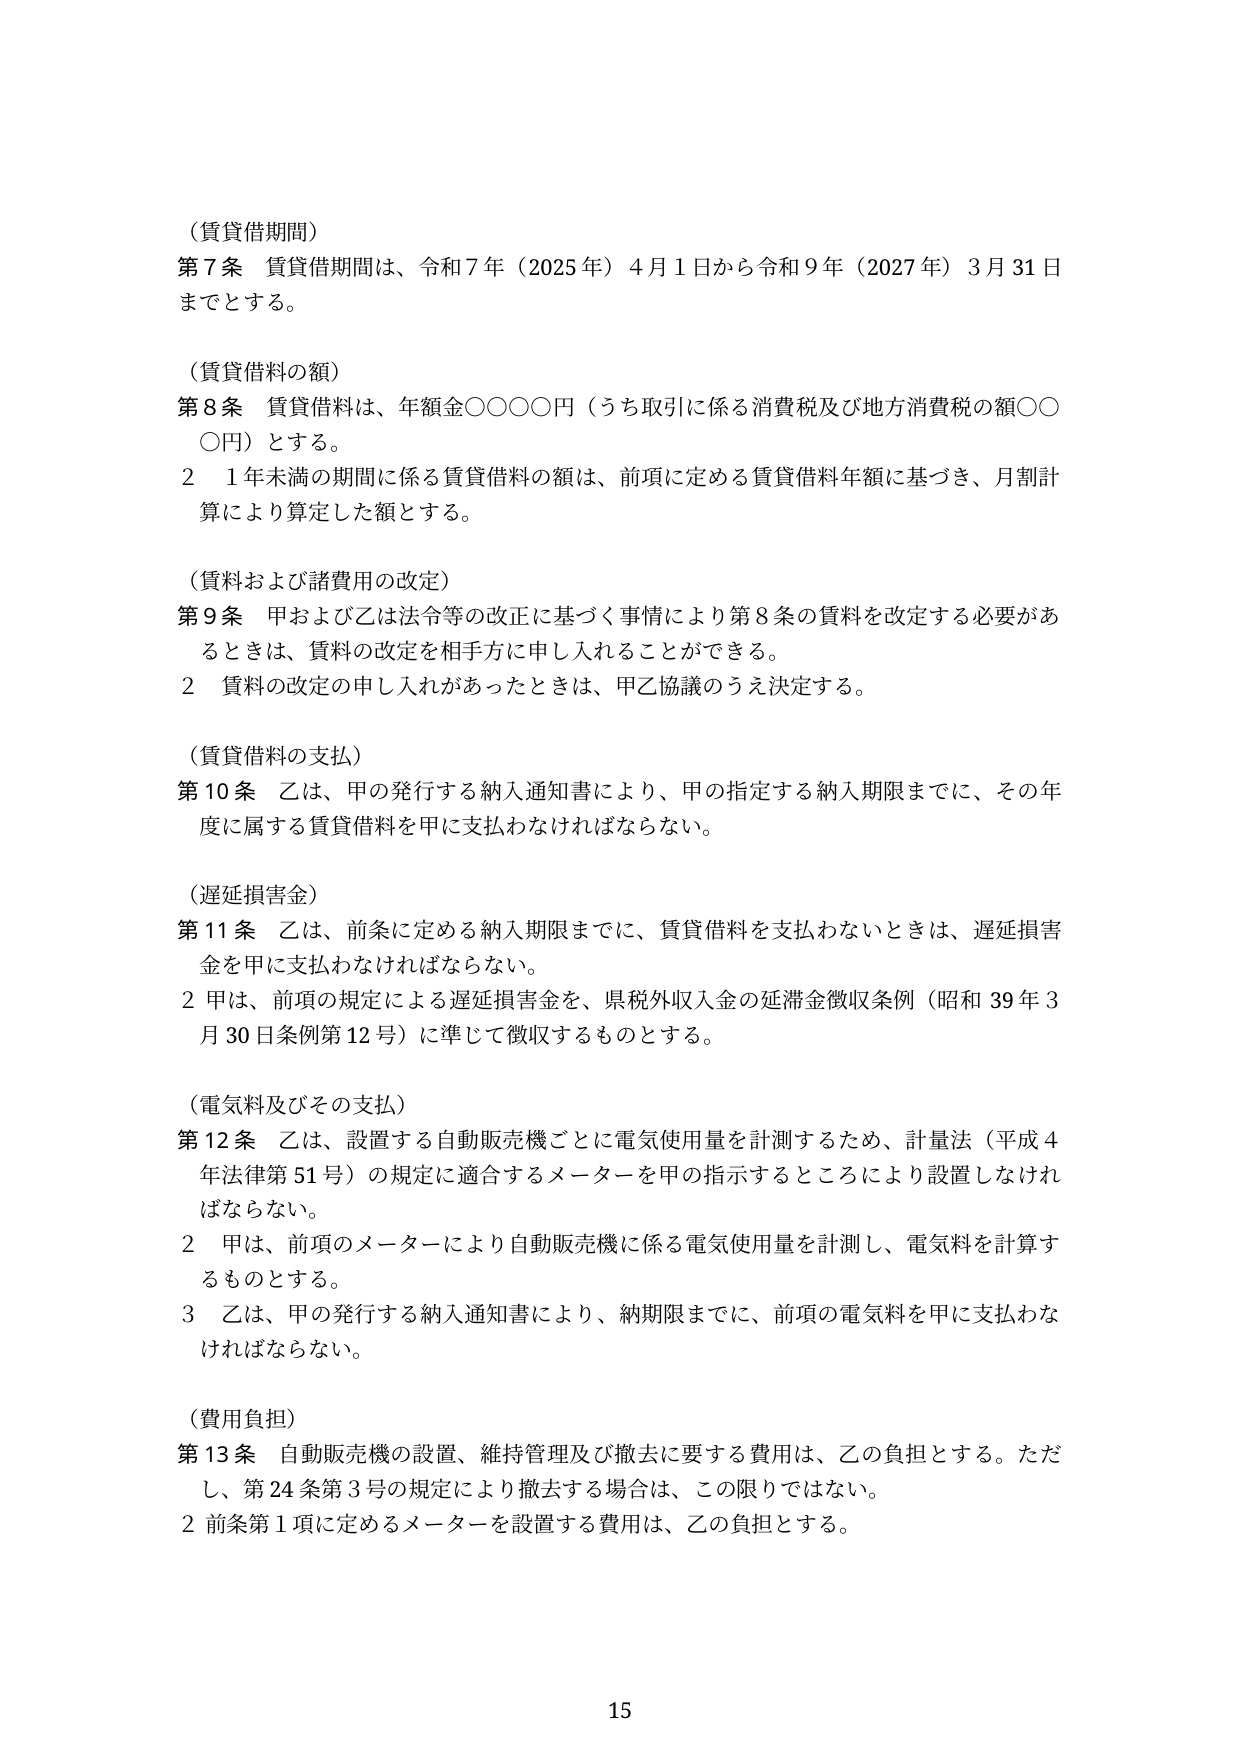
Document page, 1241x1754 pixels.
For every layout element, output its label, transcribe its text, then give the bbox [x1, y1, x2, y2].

text 第８条 賃貸借料は、年額金○○○○円（うち取引に係る消費税及び地方消費税の額○○○円）とする。 [177, 388, 1063, 458]
text 第10条 乙は、甲の発行する納入通知書により、甲の指定する納入期限までに、その年度に属する賃貸借料を甲に支払わなければならない。 [177, 772, 1063, 842]
text ３ 乙は、甲の発行する納入通知書により、納期限までに、前項の電気料を甲に支払わなければならない。 [177, 1296, 1063, 1366]
text 第13条 自動販売機の設置、維持管理及び撤去に要する費用は、乙の負担とする。ただし、第24 条第３号の規定により撤去する場合は、この限りではない。 [177, 1435, 1063, 1505]
text （賃貸借期間） [177, 214, 1063, 249]
text 第12条 乙は、設置する自動販売機ごとに電気使用量を計測するため、計量法（平成４年法律第51号）の規定に適合するメーターを甲の指示するところにより設置しなければならない。 [177, 1121, 1063, 1226]
text ２ １年未満の期間に係る賃貸借料の額は、前項に定める賃貸借料年額に基づき、月割計算により算定した額とする。 [177, 458, 1063, 528]
text ２ 甲は、前項の規定による遅延損害金を、県税外収入金の延滞金徴収条例（昭和39年３月30日条例第12号）に準じて徴収するものとする。 [177, 982, 1063, 1051]
text 第９条 甲および乙は法令等の改正に基づく事情により第８条の賃料を改定する必要があるときは、賃料の改定を相手方に申し入れることができる。 [177, 598, 1063, 668]
text （賃料および諸費用の改定） [177, 563, 1063, 598]
text （費用負担） [177, 1400, 1063, 1435]
text ２ 甲は、前項のメーターにより自動販売機に係る電気使用量を計測し、電気料を計算するものとする。 [177, 1226, 1063, 1296]
text ２ 賃料の改定の申し入れがあったときは、甲乙協議のうえ決定する。 [177, 668, 1063, 702]
text （賃貸借料の支払） [177, 737, 1063, 772]
text 第11条 乙は、前条に定める納入期限までに、賃貸借料を支払わないときは、遅延損害金を甲に支払わなければならない。 [177, 912, 1063, 982]
text （賃貸借料の額） [177, 353, 1063, 388]
text ２ 前条第１項に定めるメーターを設置する費用は、乙の負担とする。 [177, 1505, 1063, 1540]
text （遅延損害金） [177, 877, 1063, 912]
text 第７条 賃貸借期間は、令和７年（2025年）４月１日から令和９年（2027年）３月31日までとする。 [177, 249, 1063, 319]
text （電気料及びその支払） [177, 1086, 1063, 1121]
